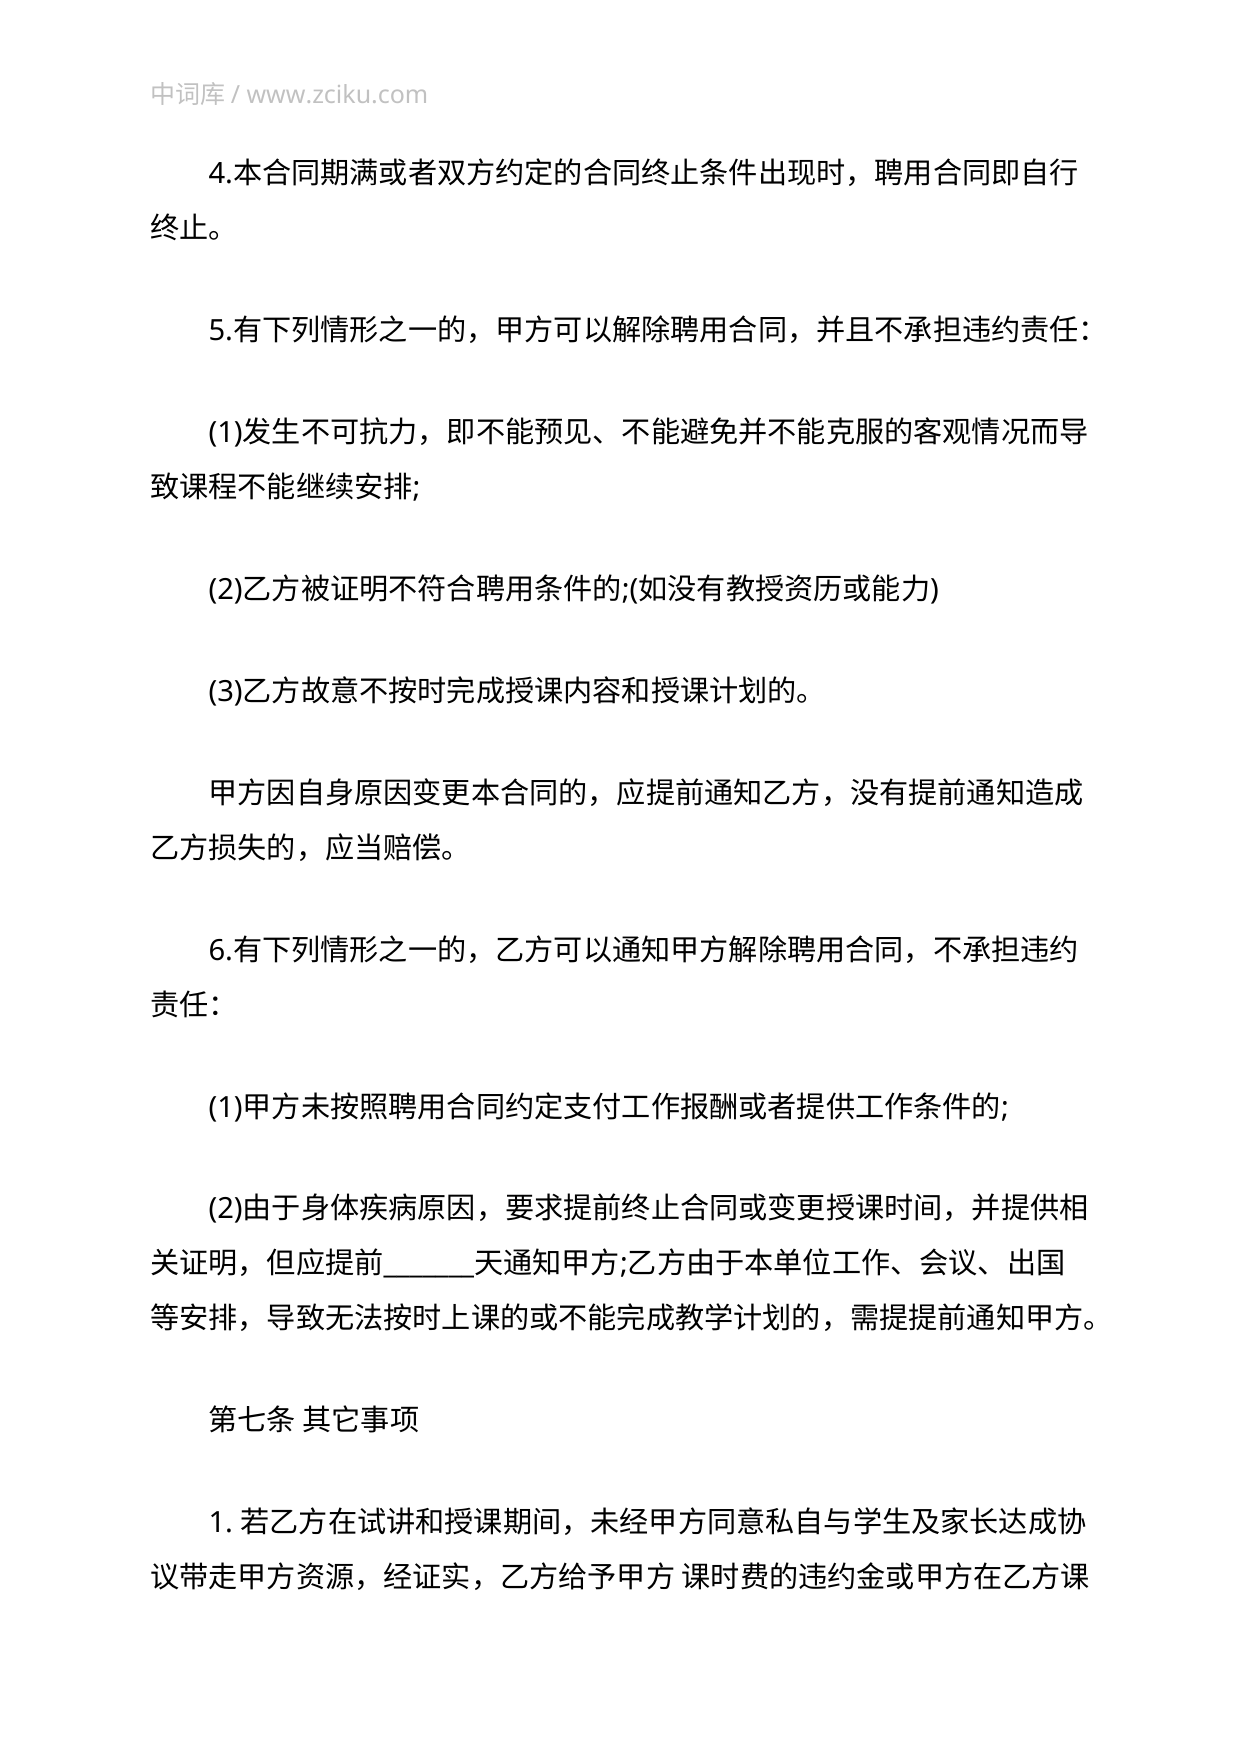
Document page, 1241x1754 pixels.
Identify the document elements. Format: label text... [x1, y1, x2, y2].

text 4.本合同期满或者双方约定的合同终止条件出现时，聘用合同即自行终止。 [150, 150, 1090, 247]
text 第七条 其它事项 [150, 1397, 1090, 1439]
text (2)乙方被证明不符合聘用条件的;(如没有教授资历或能力) [150, 566, 1090, 608]
text 甲方因自身原因变更本合同的，应提前通知乙方，没有提前通知造成乙方损失的，应当赔偿。 [150, 770, 1090, 867]
text 6.有下列情形之一的，乙方可以通知甲方解除聘用合同，不承担违约责任： [150, 926, 1090, 1024]
text 5.有下列情形之一的，甲方可以解除聘用合同，并且不承担违约责任： [150, 307, 1090, 349]
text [150, 1499, 1090, 1596]
text (1)甲方未按照聘用合同约定支付工作报酬或者提供工作条件的; [150, 1083, 1090, 1126]
text (1)发生不可抗力，即不能预见、不能避免并不能克服的客观情况而导致课程不能继续安排; [150, 409, 1090, 506]
text (3)乙方故意不按时完成授课内容和授课计划的。 [150, 668, 1090, 710]
text (2)由于身体疾病原因，要求提前终止合同或变更授课时间，并提供相关证明，但应提前_______天通知甲方;乙方由于本单位工作、会议、出国等安排，导致无法按时上课的或不能完成教学计划的，需提提前通知甲方。 [150, 1185, 1090, 1337]
